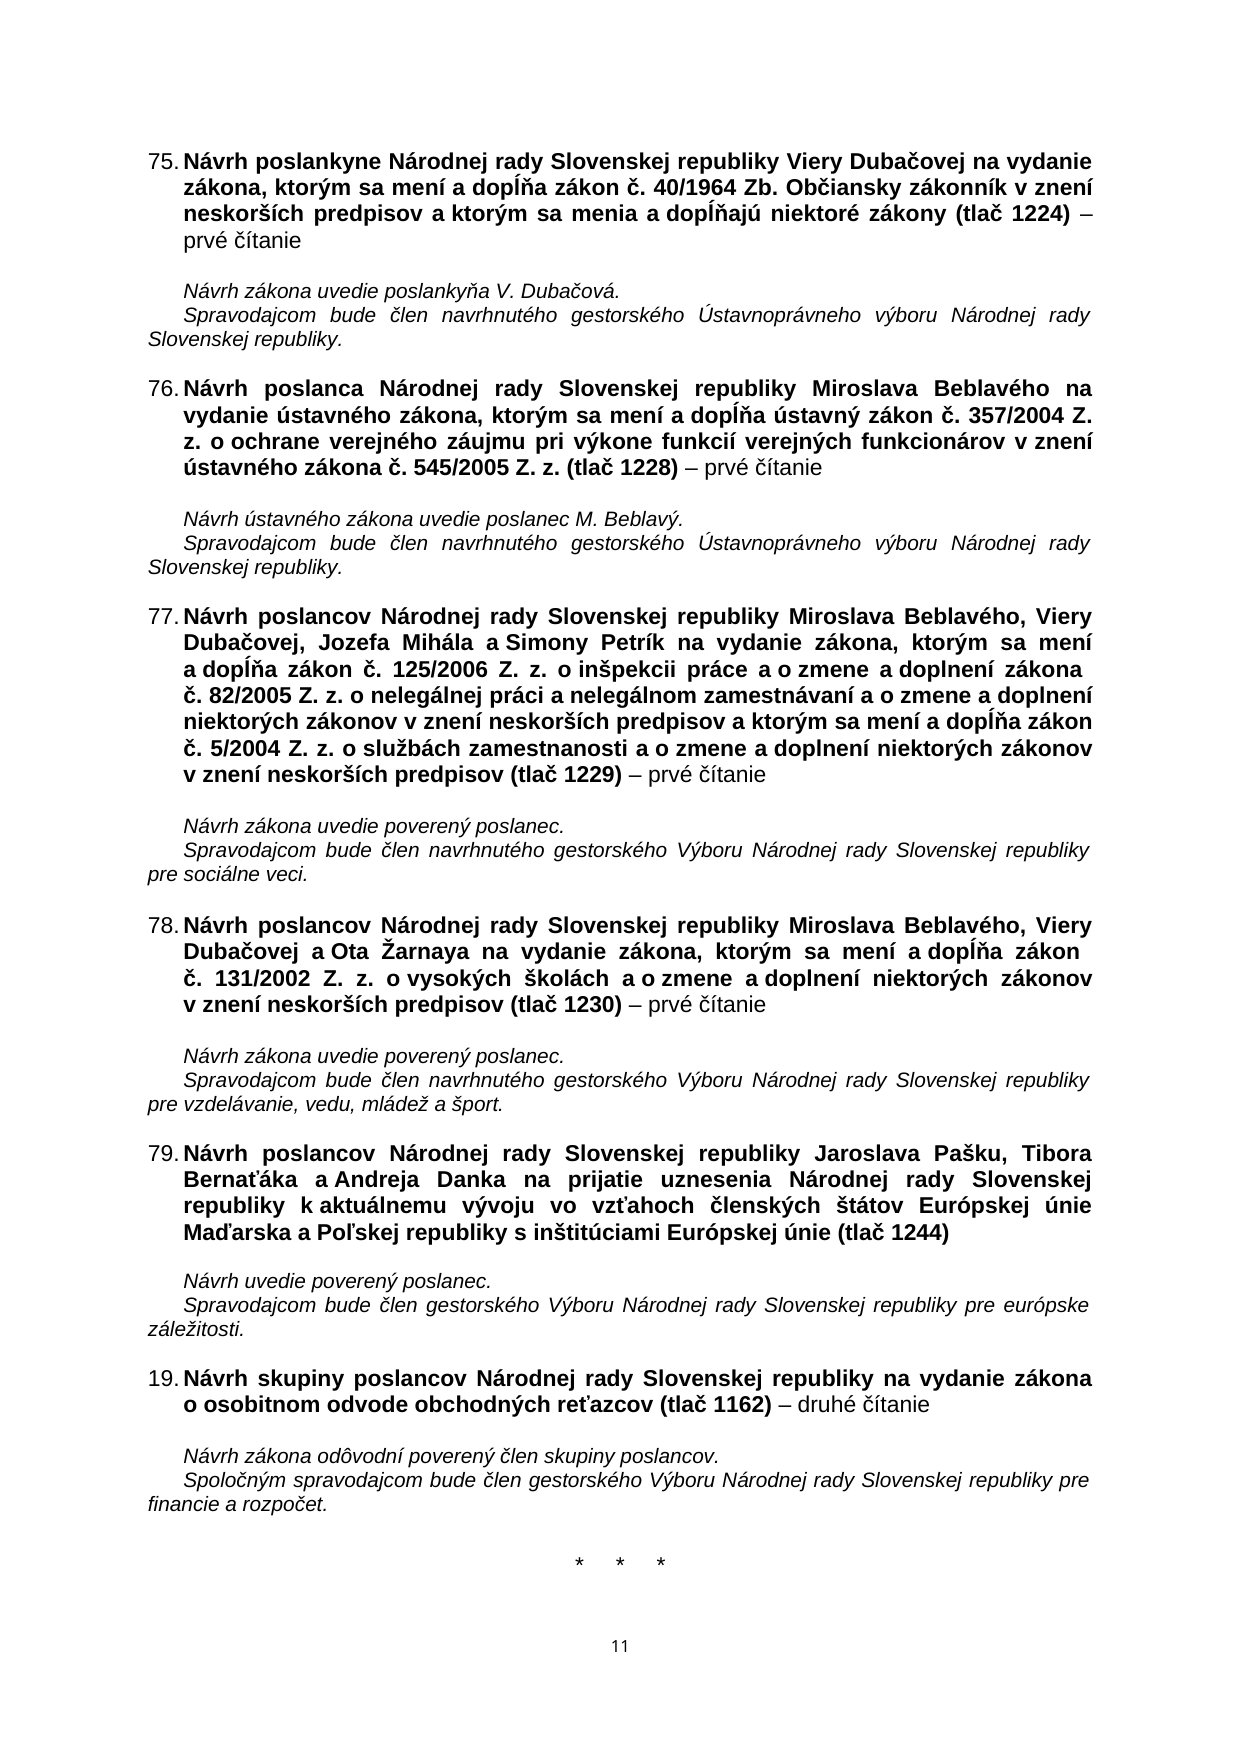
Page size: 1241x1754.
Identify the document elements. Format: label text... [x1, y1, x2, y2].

text 76. Návrh poslanca Národnej rady Slovenskej republiky Miroslava Beblavého na vydanie ústavného zákona, ktorým sa mení a dopĺňa ústavný zákon č. 357/2004 Z. z. o ochrane verejného záujmu pri výkone funkcií verejných funkcionárov v znení ústavného zákona č. 545/2005 Z. z. (tlač 1228) – prvé čítanie [148, 375, 1093, 481]
list Návrh uvedie poverený poslanec. [148, 1269, 1093, 1293]
text 79. Návrh poslancov Národnej rady Slovenskej republiky Jaroslava Pašku, Tibora Bernaťáka a Andreja Danka na prijatie uznesenia Národnej rady Slovenskej republiky k aktuálnemu vývoju vo vzťahoch členských štátov Európskej únie Maďarska a Poľskej republiky s inštitúciami Európskej únie (tlač 1244) [148, 1139, 1093, 1245]
list Spravodajcom bude člen navrhnutého gestorského Ústavnoprávneho výboru Národnej rady Slovenskej republiky. [148, 303, 1093, 351]
list Návrh zákona uvedie poslankyňa V. Dubačová. [148, 279, 1093, 303]
text 75. Návrh poslankyne Národnej rady Slovenskej republiky Viery Dubačovej na vydanie zákona, ktorým sa mení a dopĺňa zákon č. 40/1964 Zb. Občiansky zákonník v znení neskorších predpisov a ktorým sa menia a dopĺňajú niektoré zákony (tlač 1224) – prvé čítanie [148, 148, 1093, 253]
list Spoločným spravodajcom bude člen gestorského Výboru Národnej rady Slovenskej republiky pre financie a rozpočet. [148, 1468, 1093, 1516]
text 19. Návrh skupiny poslancov Národnej rady Slovenskej republiky na vydanie zákona o osobitnom odvode obchodných reťazcov (tlač 1162) – druhé čítanie [148, 1365, 1093, 1417]
list Spravodajcom bude člen gestorského Výboru Národnej rady Slovenskej republiky pre európske záležitosti. [148, 1293, 1093, 1341]
title * * * [148, 1552, 1093, 1578]
list Spravodajcom bude člen navrhnutého gestorského Výboru Národnej rady Slovenskej republiky pre vzdelávanie, vedu, mládež a šport. [148, 1068, 1093, 1116]
list Návrh ústavného zákona uvedie poslanec M. Beblavý. [148, 507, 1093, 531]
text 78. Návrh poslancov Národnej rady Slovenskej republiky Miroslava Beblavého, Viery Dubačovej a Ota Žarnaya na vydanie zákona, ktorým sa mení a dopĺňa zákon č. 131/2002 Z. z. o vysokých školách a o zmene a doplnení niektorých zákonov v znení neskorších predpisov (tlač 1230) – prvé čítanie [148, 912, 1093, 1017]
list Návrh zákona uvedie poverený poslanec. [148, 814, 1093, 838]
text 77. Návrh poslancov Národnej rady Slovenskej republiky Miroslava Beblavého, Viery Dubačovej, Jozefa Mihála a Simony Petrík na vydanie zákona, ktorým sa mení a dopĺňa zákon č. 125/2006 Z. z. o inšpekcii práce a o zmene a doplnení zákona č. 82/2005 Z. z. o nelegálnej práci a nelegálnom zamestnávaní a o zmene a doplnení niektorých zákonov v znení neskorších predpisov a ktorým sa mení a dopĺňa zákon č. 5/2004 Z. z. o službách zamestnanosti a o zmene a doplnení niektorých zákonov v znení neskorších predpisov (tlač 1229) – prvé čítanie [148, 603, 1093, 787]
list Návrh zákona odôvodní poverený člen skupiny poslancov. [148, 1444, 1093, 1468]
list Spravodajcom bude člen navrhnutého gestorského Výboru Národnej rady Slovenskej republiky pre sociálne veci. [148, 838, 1093, 886]
list Návrh zákona uvedie poverený poslanec. [148, 1044, 1093, 1068]
list Spravodajcom bude člen navrhnutého gestorského Ústavnoprávneho výboru Národnej rady Slovenskej republiky. [148, 531, 1093, 579]
